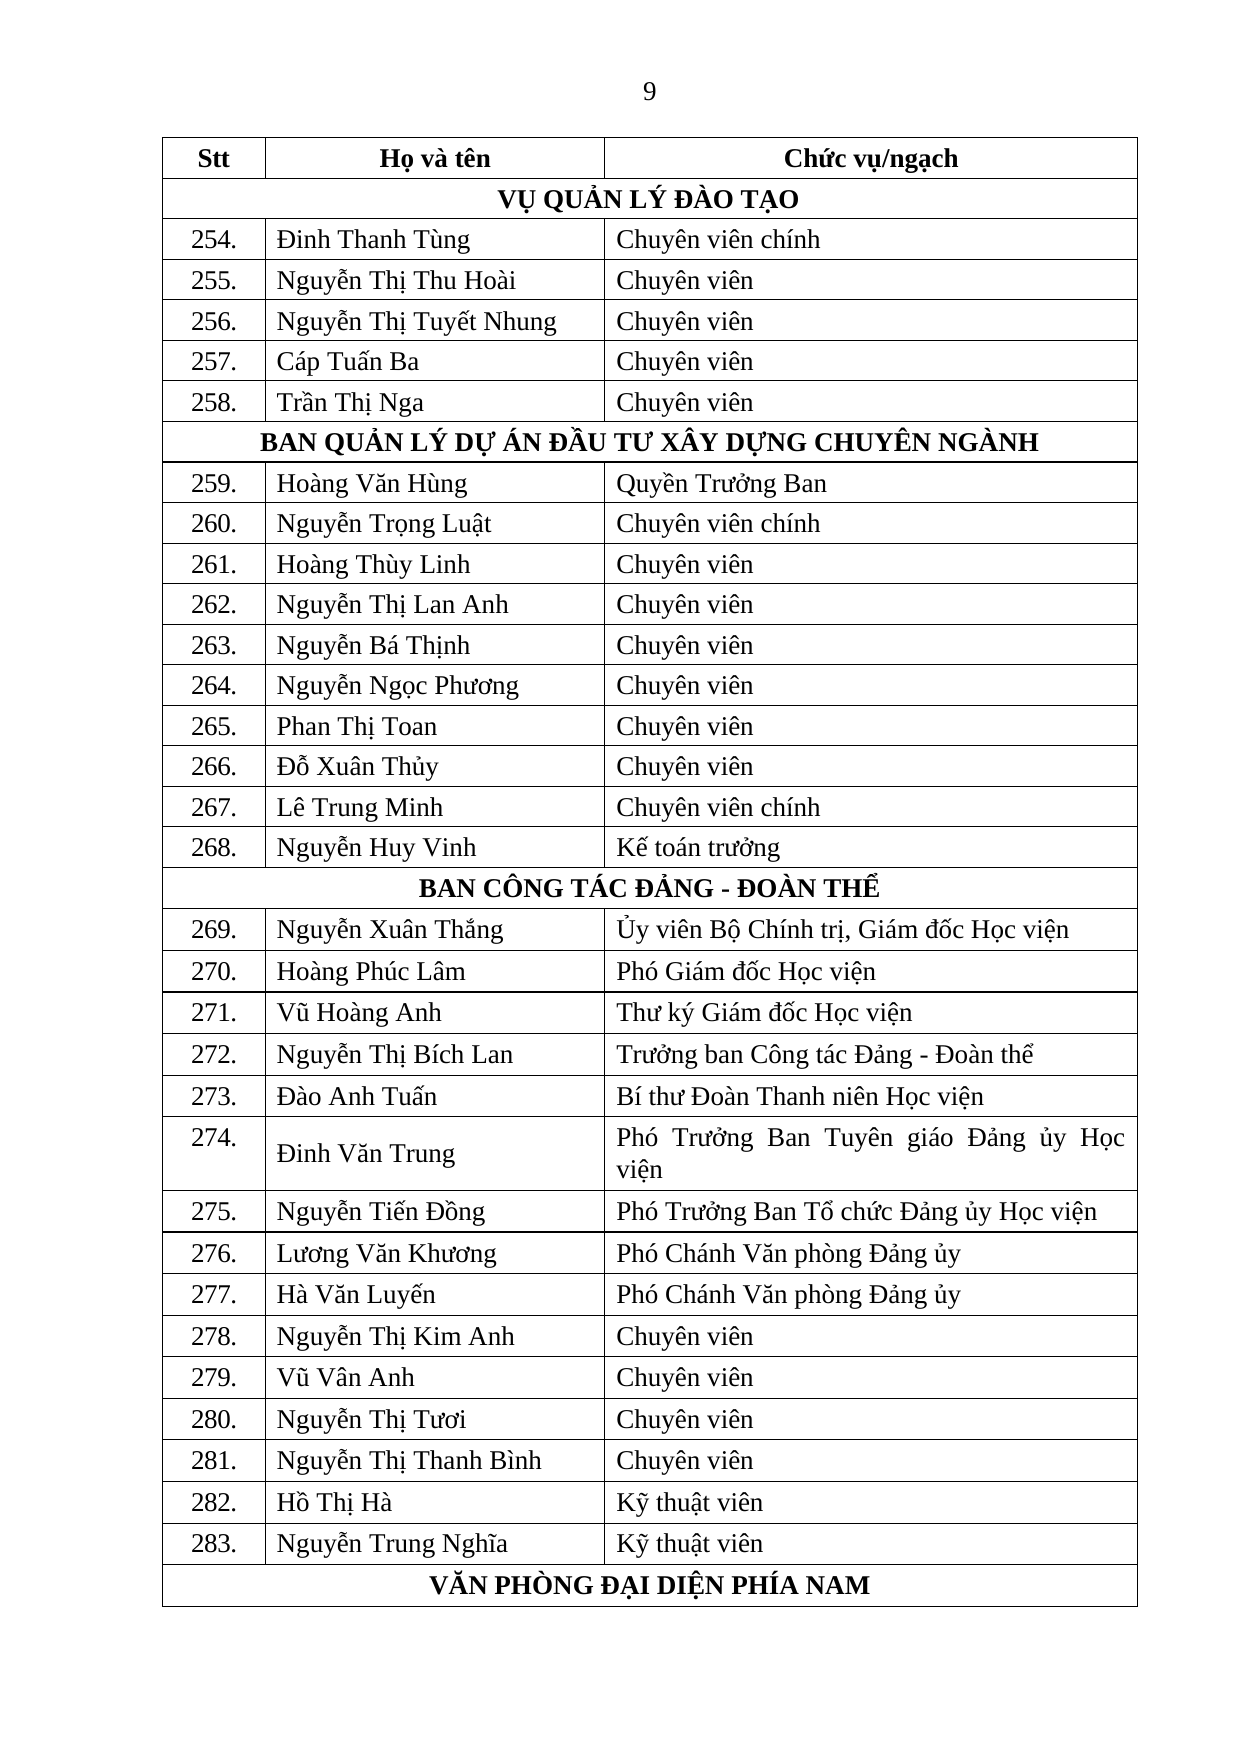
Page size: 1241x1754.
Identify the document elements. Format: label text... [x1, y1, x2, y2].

table_cell [163, 381, 265, 421]
table_cell Quyền Trưởng Ban [605, 463, 1137, 502]
table_cell [163, 584, 265, 623]
table_cell Kế toán trưởng [605, 827, 1137, 867]
table_cell Nguyễn Trung Nghĩa [266, 1524, 604, 1564]
table_cell Chuyên viên chính [605, 787, 1137, 826]
table_cell BAN QUẢN LÝ DỰ ÁN ĐẦU TƯ XÂY DỰNG CHUYÊN NGÀNH [163, 422, 1137, 461]
table_cell Hồ Thị Hà [266, 1482, 604, 1522]
table_cell Đinh Văn Trung [266, 1117, 604, 1190]
table_cell Đào Anh Tuấn [266, 1076, 604, 1116]
table_cell BAN CÔNG TÁC ĐẢNG - ĐOÀN THỂ [163, 868, 1137, 908]
table_cell Nguyễn Bá Thịnh [266, 625, 604, 664]
table_cell Chuyên viên [605, 300, 1137, 340]
table_header Họ và tên [266, 138, 604, 178]
table_cell [163, 463, 265, 502]
table_cell [163, 1316, 265, 1356]
table_cell Hà Văn Luyến [266, 1274, 604, 1314]
table_cell [163, 300, 265, 340]
table_cell [163, 1524, 265, 1564]
table_cell [163, 1440, 265, 1481]
table_cell [163, 544, 265, 583]
table_cell [163, 787, 265, 826]
table_cell [163, 1117, 265, 1190]
table_cell Thư ký Giám đốc Học viện [605, 993, 1137, 1033]
table_cell Hoàng Phúc Lâm [266, 951, 604, 991]
table_cell VĂN PHÒNG ĐẠI DIỆN PHÍA NAM [163, 1565, 1137, 1606]
table_cell Chuyên viên [605, 584, 1137, 623]
table_cell Trưởng ban Công tác Đảng - Đoàn thể [605, 1034, 1137, 1074]
table_cell Phan Thị Toan [266, 706, 604, 745]
table_cell [163, 1191, 265, 1231]
table_cell Cáp Tuấn Ba [266, 341, 604, 380]
table_cell [163, 827, 265, 867]
table_cell [163, 706, 265, 745]
table_cell VỤ QUẢN LÝ ĐÀO TẠO [163, 179, 1137, 218]
table_cell Chuyên viên [605, 381, 1137, 421]
table_cell Kỹ thuật viên [605, 1524, 1137, 1564]
table_cell [163, 1357, 265, 1398]
table_cell [163, 1034, 265, 1074]
table_cell Nguyễn Thị Tuyết Nhung [266, 300, 604, 340]
table_cell Chuyên viên [605, 1440, 1137, 1481]
table_cell Nguyễn Ngọc Phương [266, 665, 604, 704]
table_cell Nguyễn Thị Lan Anh [266, 584, 604, 623]
table_cell [163, 993, 265, 1033]
table_cell Kỹ thuật viên [605, 1482, 1137, 1522]
table_cell Chuyên viên [605, 341, 1137, 380]
table_cell Chuyên viên [605, 706, 1137, 745]
table_cell Nguyễn Huy Vinh [266, 827, 604, 867]
table_cell Vũ Vân Anh [266, 1357, 604, 1398]
table_cell [163, 1399, 265, 1439]
table_cell Chuyên viên [605, 544, 1137, 583]
table_cell Nguyễn Thị Tươi [266, 1399, 604, 1439]
table_cell Chuyên viên [605, 746, 1137, 786]
table_cell Chuyên viên chính [605, 503, 1137, 542]
table_cell Hoàng Thùy Linh [266, 544, 604, 583]
table_cell Nguyễn Thị Kim Anh [266, 1316, 604, 1356]
table_cell Chuyên viên [605, 1399, 1137, 1439]
table_cell Phó Trưởng Ban Tuyên giáo Đảng ủy Học viện [605, 1117, 1137, 1190]
table_cell Chuyên viên [605, 1357, 1137, 1398]
table_cell [163, 625, 265, 664]
table_cell [163, 665, 265, 704]
table_cell Chuyên viên [605, 1316, 1137, 1356]
table_header Stt [163, 138, 265, 178]
table_cell [163, 1482, 265, 1522]
table_cell Chuyên viên chính [605, 219, 1137, 259]
table_cell Vũ Hoàng Anh [266, 993, 604, 1033]
table_cell Đinh Thanh Tùng [266, 219, 604, 259]
table_cell Chuyên viên [605, 665, 1137, 704]
table_cell Chuyên viên [605, 625, 1137, 664]
table_cell Phó Trưởng Ban Tổ chức Đảng ủy Học viện [605, 1191, 1137, 1231]
table_cell Đỗ Xuân Thủy [266, 746, 604, 786]
table_cell [163, 260, 265, 299]
table_cell Bí thư Đoàn Thanh niên Học viện [605, 1076, 1137, 1116]
table_header Chức vụ/ngạch [605, 138, 1137, 178]
table_cell [163, 746, 265, 786]
table_cell [163, 909, 265, 950]
table_cell Phó Chánh Văn phòng Đảng ủy [605, 1274, 1137, 1314]
table_cell Nguyễn Thị Thu Hoài [266, 260, 604, 299]
table_cell [163, 219, 265, 259]
table_cell Chuyên viên [605, 260, 1137, 299]
table_cell [163, 1274, 265, 1314]
table_cell [163, 341, 265, 380]
table_cell [163, 503, 265, 542]
table_cell [163, 1233, 265, 1273]
table_cell Lê Trung Minh [266, 787, 604, 826]
table_cell [163, 1076, 265, 1116]
table_cell [163, 951, 265, 991]
table_cell Ủy viên Bộ Chính trị, Giám đốc Học viện [605, 909, 1137, 950]
table_cell Nguyễn Thị Bích Lan [266, 1034, 604, 1074]
table_cell Lương Văn Khương [266, 1233, 604, 1273]
table_cell Nguyễn Tiến Đồng [266, 1191, 604, 1231]
table_cell Phó Giám đốc Học viện [605, 951, 1137, 991]
table_cell Nguyễn Thị Thanh Bình [266, 1440, 604, 1481]
table_cell Trần Thị Nga [266, 381, 604, 421]
table_cell Hoàng Văn Hùng [266, 463, 604, 502]
table_cell Nguyễn Xuân Thắng [266, 909, 604, 950]
table_cell Phó Chánh Văn phòng Đảng ủy [605, 1233, 1137, 1273]
table_cell Nguyễn Trọng Luật [266, 503, 604, 542]
